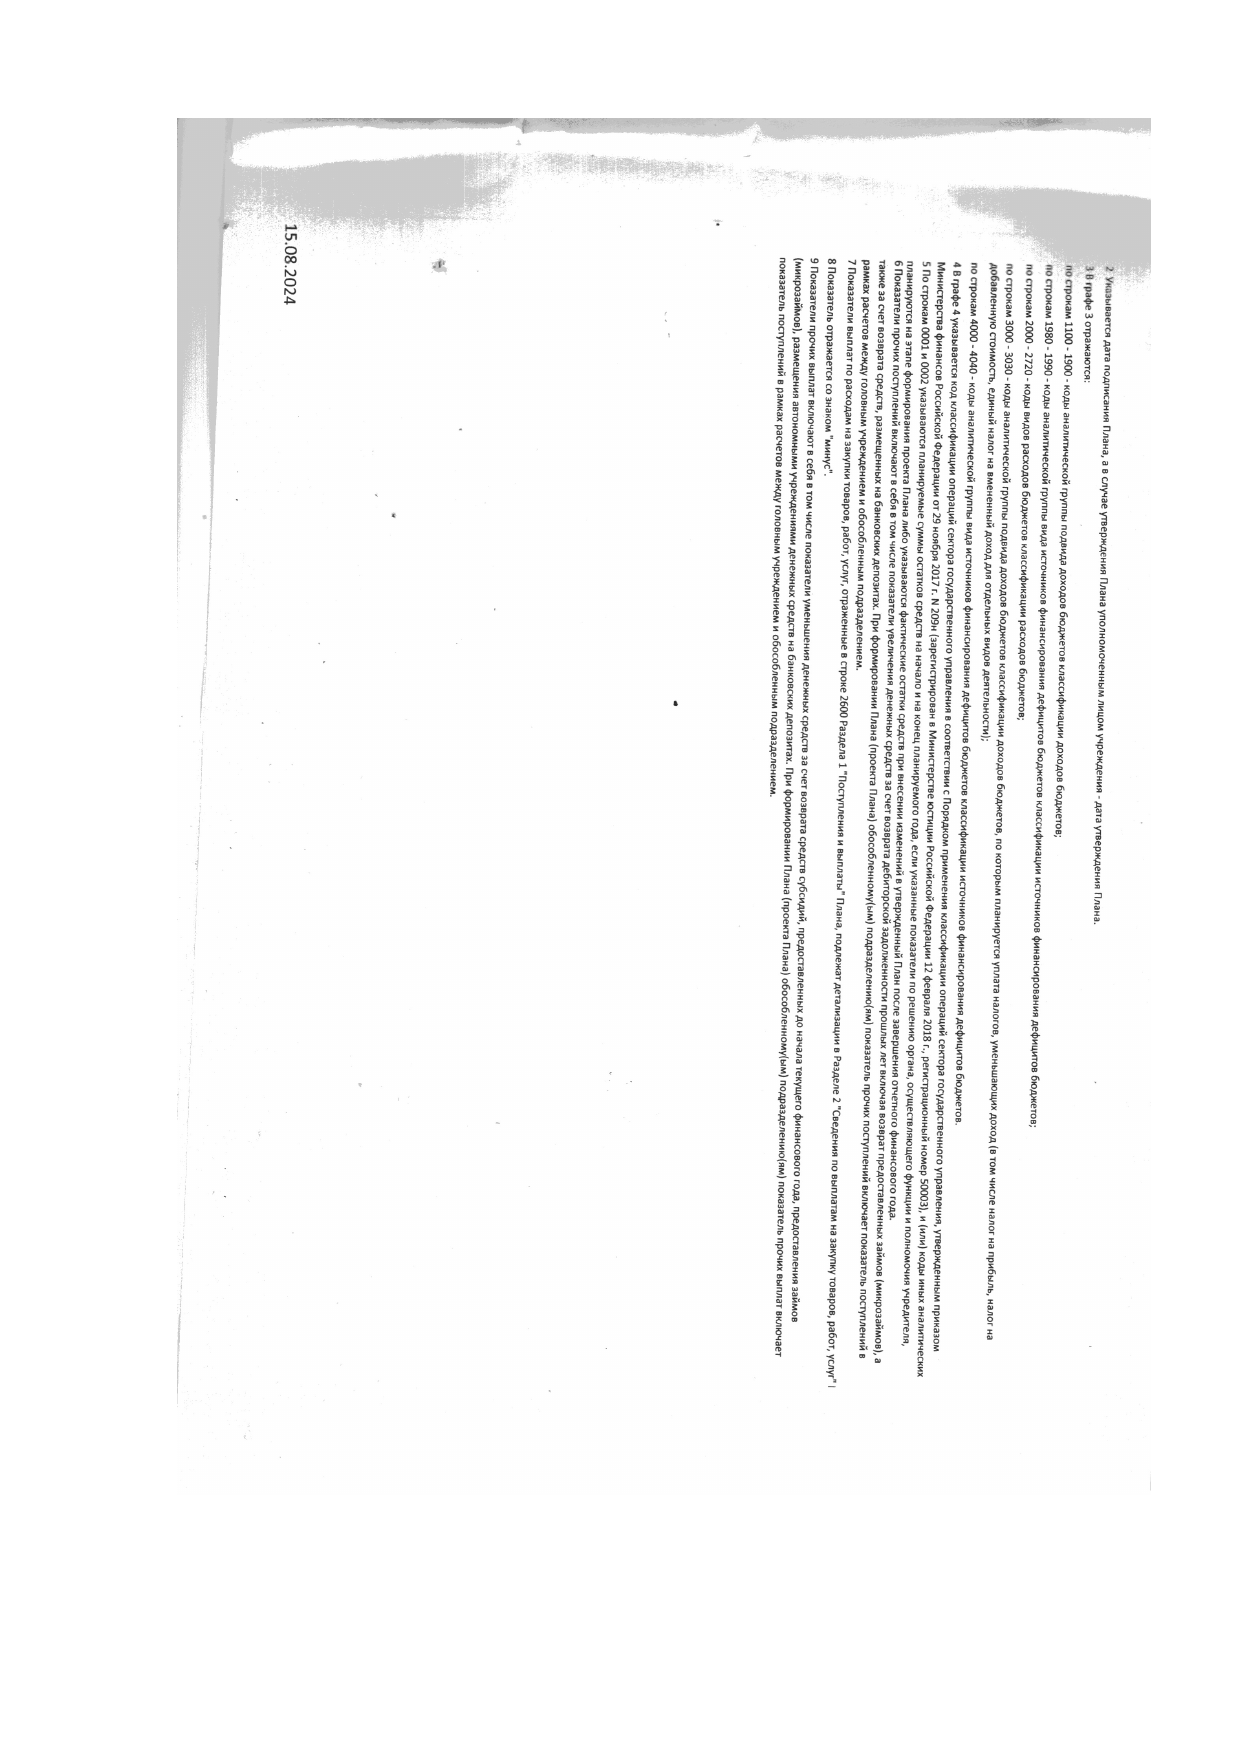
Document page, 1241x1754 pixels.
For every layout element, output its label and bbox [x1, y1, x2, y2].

picture [177, 118, 1151, 1495]
